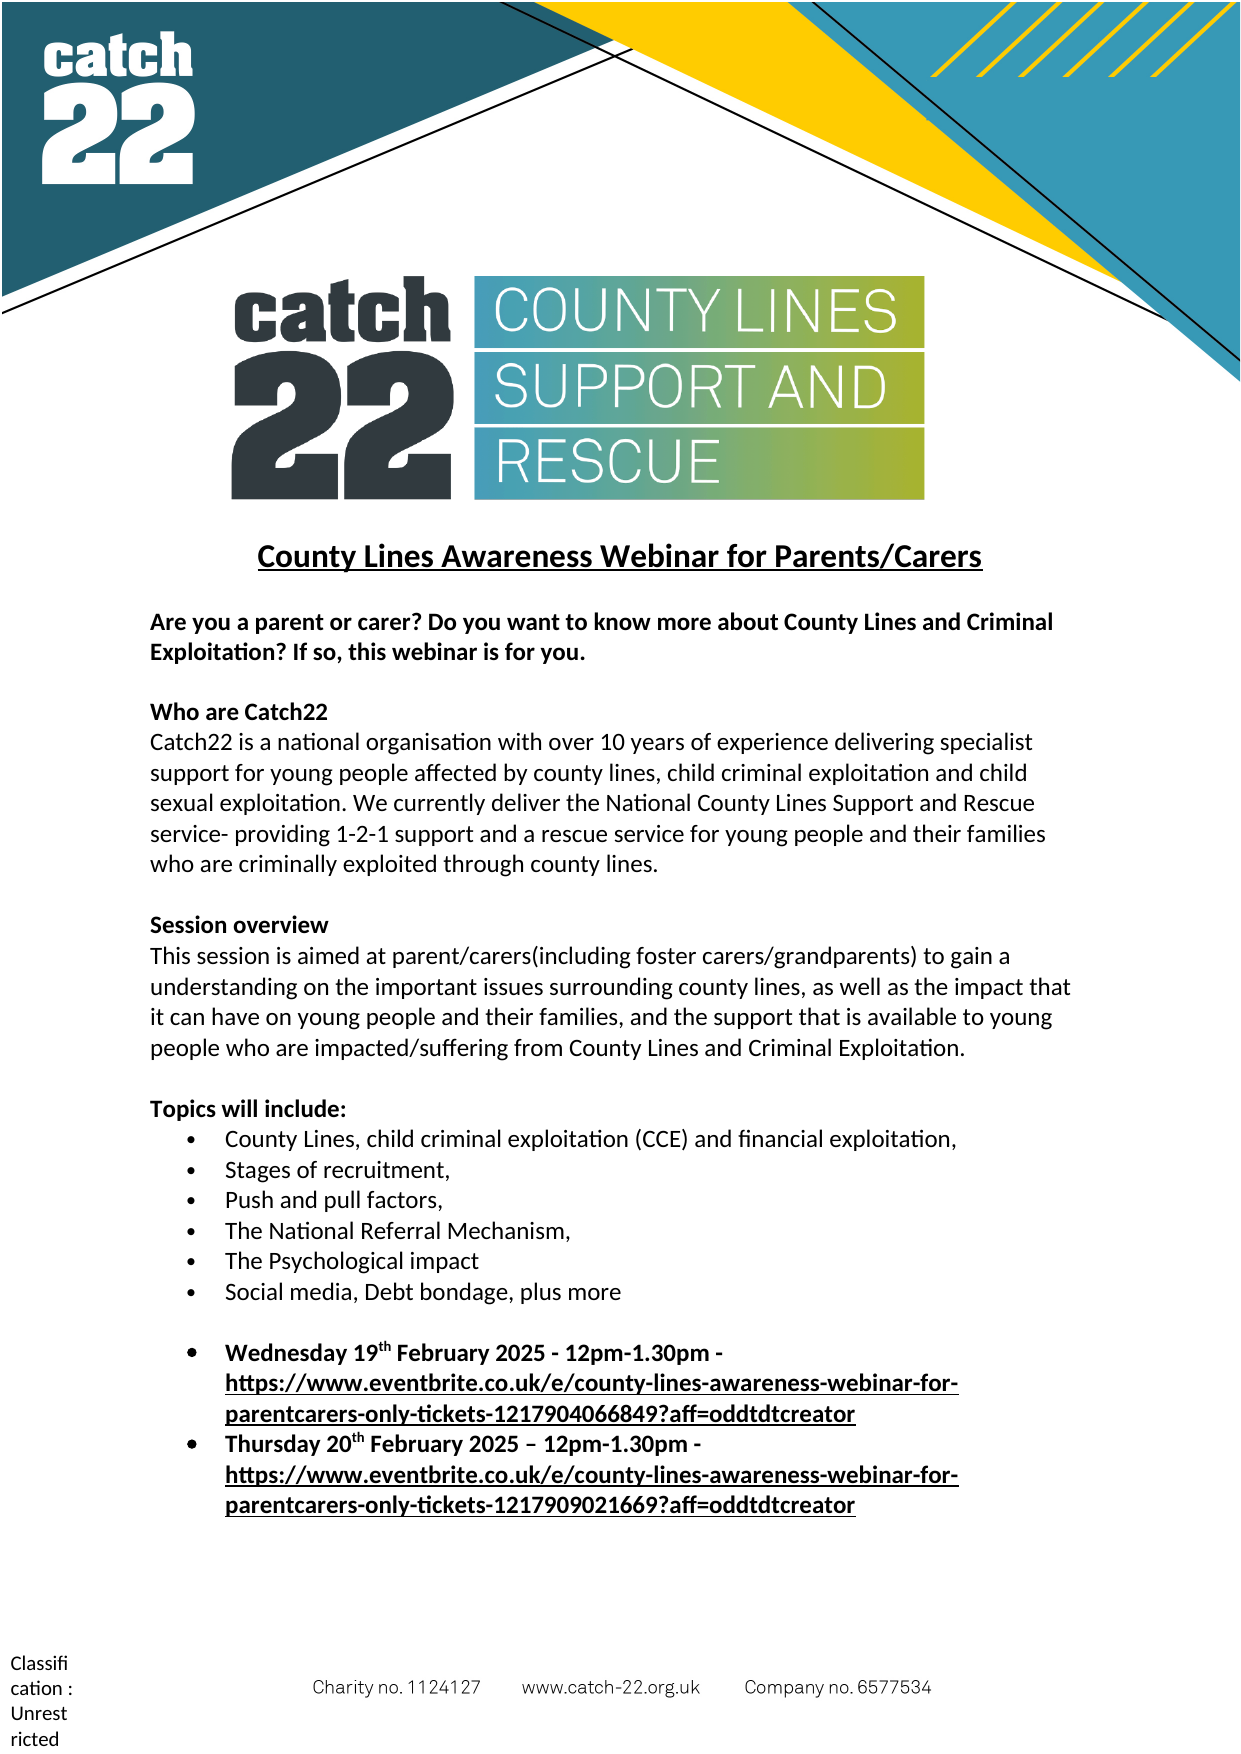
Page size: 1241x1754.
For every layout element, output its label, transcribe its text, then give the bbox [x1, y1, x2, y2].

list Stages of recruitment, [187, 1154, 1090, 1184]
list Wednesday 19th February 2025 - 12pm-1.30pm - https://www.eventbrite.co.uk/e/county-lines-awareness-webinar-for-parentcarers-only-tickets-1217904066849?aff=oddtdtcreator [187, 1337, 1090, 1428]
list Push and pull factors, [187, 1184, 1090, 1215]
text Topics will include: [150, 1093, 1090, 1123]
text Session overview [150, 910, 1090, 940]
list The National Referral Mechanism, [187, 1215, 1090, 1245]
list Thursday 20th February 2025 – 12pm-1.30pm - https://www.eventbrite.co.uk/e/county-lines-awareness-webinar-for-parentcarers-only-tickets-1217909021669?aff=oddtdtcreator [187, 1428, 1090, 1520]
text This session is aimed at parent/carers(including foster carers/grandparents) to gain a understanding on the important issues surrounding county lines, as well as the impact that it can have on young people and their families, and the support that is available to young people who are impacted/suffering from County Lines and Criminal Exploitation. [150, 940, 1090, 1062]
list County Lines, child criminal exploitation (CCE) and financial exploitation, [187, 1123, 1090, 1154]
text County Lines Awareness Webinar for Parents/Carers [150, 534, 1090, 575]
text Catch22 is a national organisation with over 10 years of experience delivering specialist support for young people affected by county lines, child criminal exploitation and child sexual exploitation. We currently deliver the National County Lines Support and Rescue service- providing 1-2-1 support and a rescue service for young people and their families who are criminally exploited through county lines. [150, 727, 1090, 879]
list The Psychological impact [187, 1245, 1090, 1276]
text Who are Catch22 [150, 696, 1090, 727]
list Social media, Debt bondage, plus more [187, 1276, 1090, 1306]
text Are you a parent or carer? Do you want to know more about County Lines and Criminal Exploitation? If so, this webinar is for you. [150, 606, 1090, 667]
picture [2, 2, 1241, 1754]
